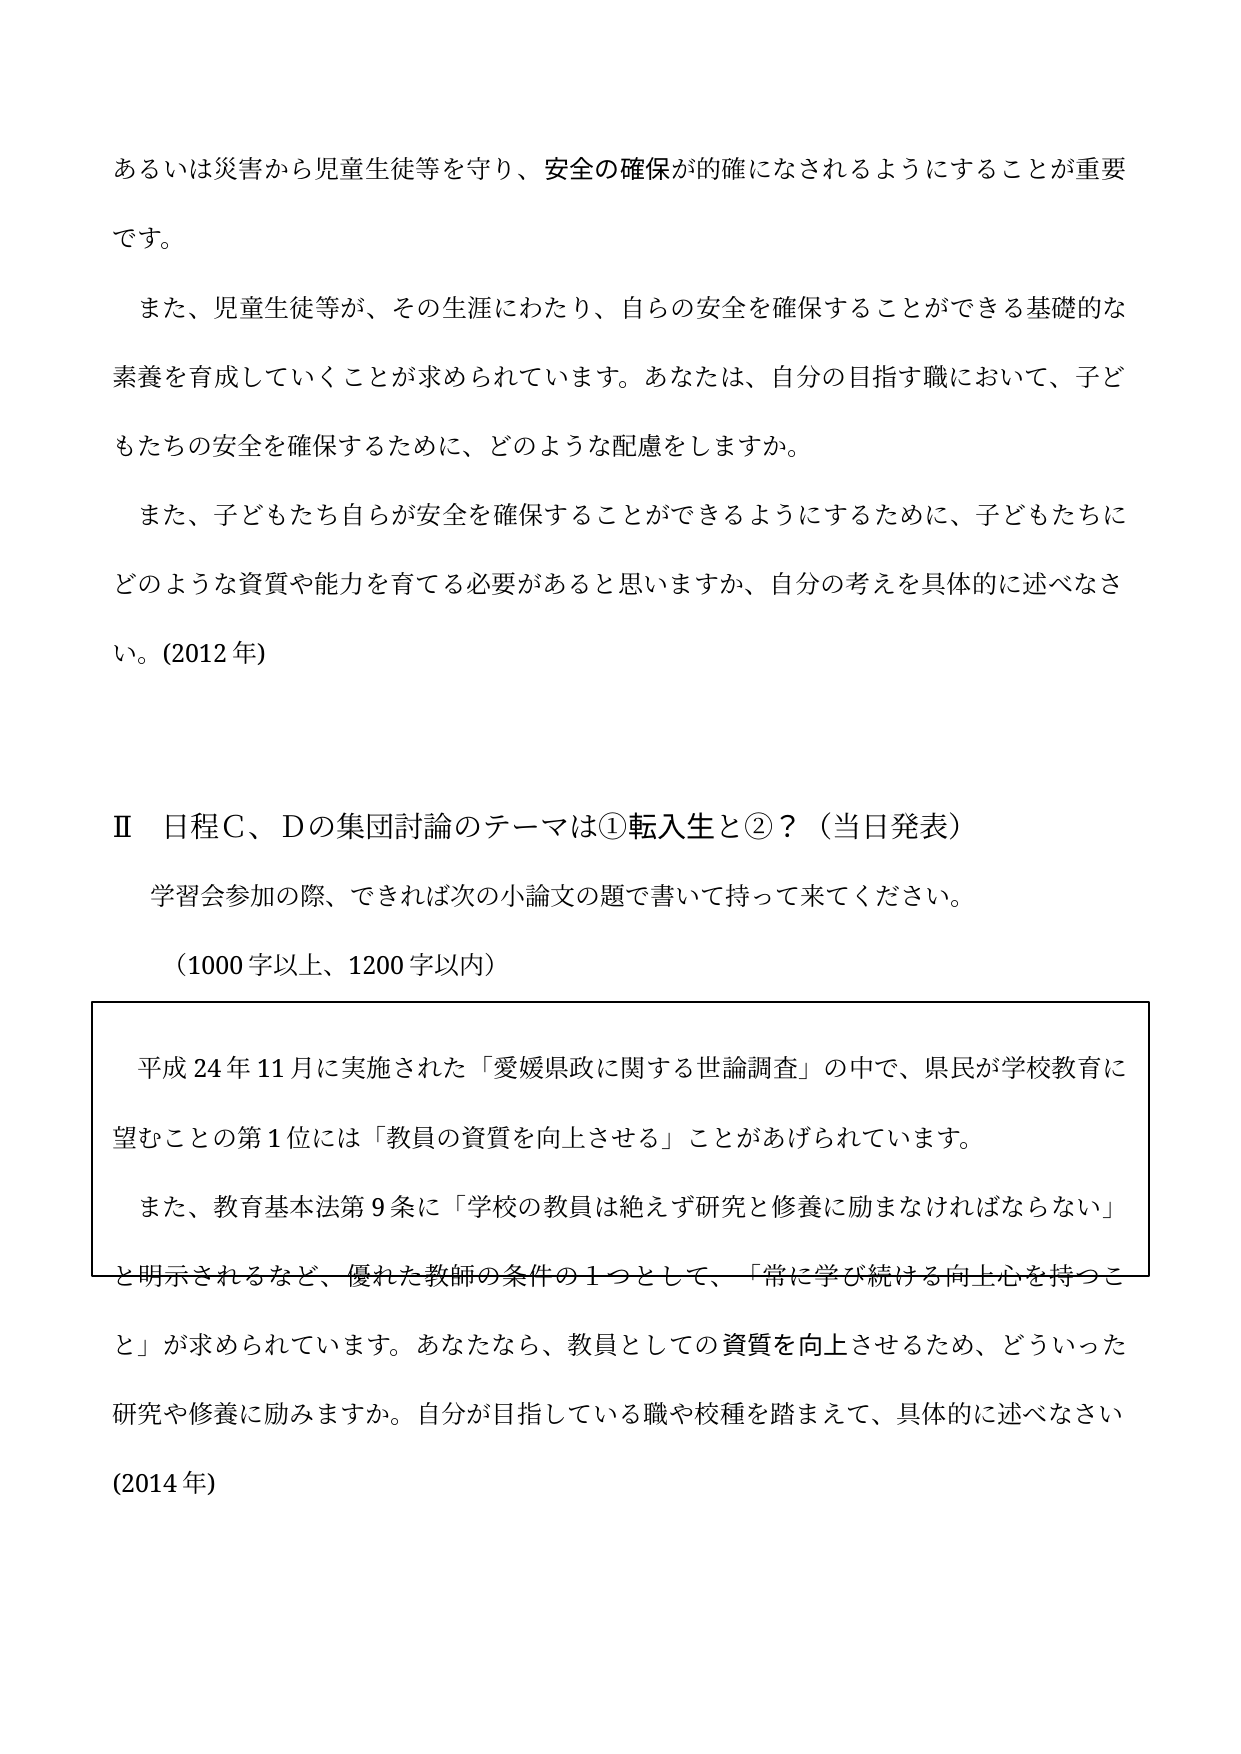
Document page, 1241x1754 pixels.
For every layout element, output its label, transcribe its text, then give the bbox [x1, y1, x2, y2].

text また、子どもたち自らが安全を確保することができるようにするために、子どもたちにどのような資質や能力を育てる必要があると思いますか、自分の考えを具体的に述べなさい。(2012年) [112, 479, 1128, 687]
text 平成24年11月に実施された「愛媛県政に関する世論調査」の中で、県民が学校教育に望むことの第1位には「教員の資質を向上させる」ことがあげられています。 [112, 1033, 1128, 1171]
text （1000字以上、1200字以内） [112, 929, 1128, 998]
text 学習会参加の際、できれば次の小論文の題で書いて持って来てください。 [150, 860, 1128, 929]
text また、児童生徒等が、その生涯にわたり、自らの安全を確保することができる基礎的な素養を育成していくことが求められています。あなたは、自分の目指す職において、子どもたちの安全を確保するために、どのような配慮をしますか。 [112, 272, 1128, 479]
text Ⅱ 日程Ｃ、Ｄの集団討論のテーマは①転入生と②？（当日発表） [112, 791, 1128, 860]
text また、教育基本法第9条に「学校の教員は絶えず研究と修養に励まなければならない」と明示されるなど、優れた教師の条件の１つとして、「常に学び続ける向上心を持つこと」が求められています。あなたなら、教員としての資質を向上させるため、どういった研究や修養に励みますか。自分が目指している職や校種を踏まえて、具体的に述べなさい。(2014年) [112, 1171, 1128, 1275]
text また、教育基本法第9条に「学校の教員は絶えず研究と修養に励まなければならない」と明示されるなど、優れた教師の条件の１つとして、「常に学び続ける向上心を持つこと」が求められています。あなたなら、教員としての資質を向上させるため、どういった研究や修養に励みますか。自分が目指している職や校種を踏まえて、具体的に述べなさい。(2014年) [112, 1277, 1128, 1517]
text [112, 133, 1128, 272]
